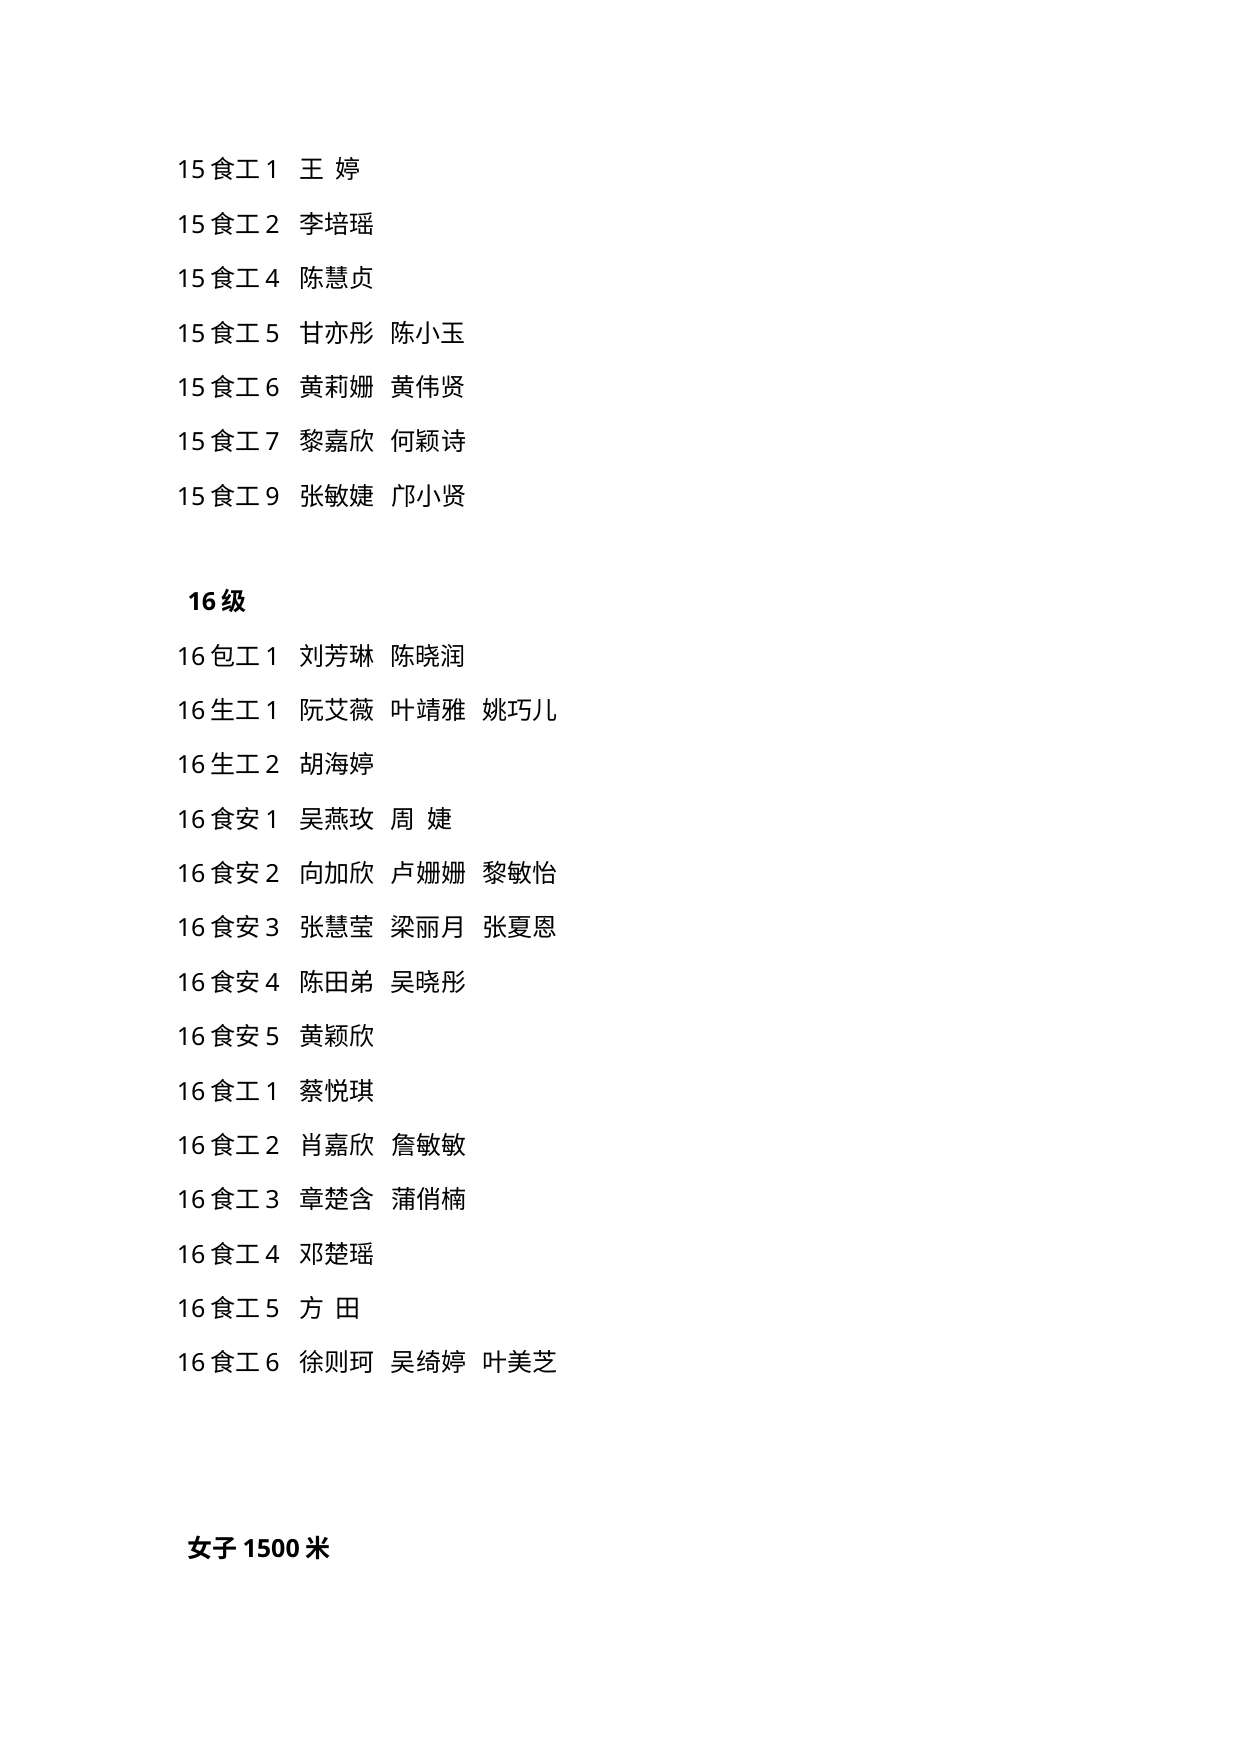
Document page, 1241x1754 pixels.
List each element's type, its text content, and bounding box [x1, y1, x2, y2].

text 16食安4 陈田弟 吴晓彤 [177, 962, 1053, 998]
text 16食工2 肖嘉欣 詹敏敏 [177, 1125, 1053, 1162]
text 16生工2 胡海婷 [177, 745, 1053, 781]
text 16级 [187, 582, 1053, 618]
text 16包工1 刘芳琳 陈晓润 [177, 636, 1053, 672]
text 15食工1 王 婷 [177, 150, 1053, 186]
text 16食安2 向加欣 卢姗姗 黎敏怡 [177, 853, 1053, 890]
text 15食工2 李培瑶 [177, 204, 1053, 241]
text 16生工1 阮艾薇 叶靖雅 姚巧儿 [177, 690, 1053, 727]
text 15食工6 黄莉姗 黄伟贤 [177, 367, 1053, 404]
text 15食工4 陈慧贞 [177, 259, 1053, 295]
text 16食工6 徐则珂 吴绮婷 叶美芝 [177, 1343, 1053, 1379]
text 16食工3 章楚含 蒲俏楠 [177, 1180, 1053, 1216]
text 16食安1 吴燕玫 周 婕 [177, 799, 1053, 835]
text 16食工1 蔡悦琪 [177, 1071, 1053, 1107]
text 女子1500米 [187, 1528, 1053, 1565]
text 16食工4 邓楚瑶 [177, 1234, 1053, 1270]
text 15食工9 张敏婕 邝小贤 [177, 476, 1053, 512]
text 15食工7 黎嘉欣 何颖诗 [177, 422, 1053, 458]
text 15食工5 甘亦彤 陈小玉 [177, 313, 1053, 349]
text 16食安3 张慧莹 梁丽月 张夏恩 [177, 908, 1053, 944]
text 16食安5 黄颖欣 [177, 1017, 1053, 1053]
text 16食工5 方 田 [177, 1288, 1053, 1325]
